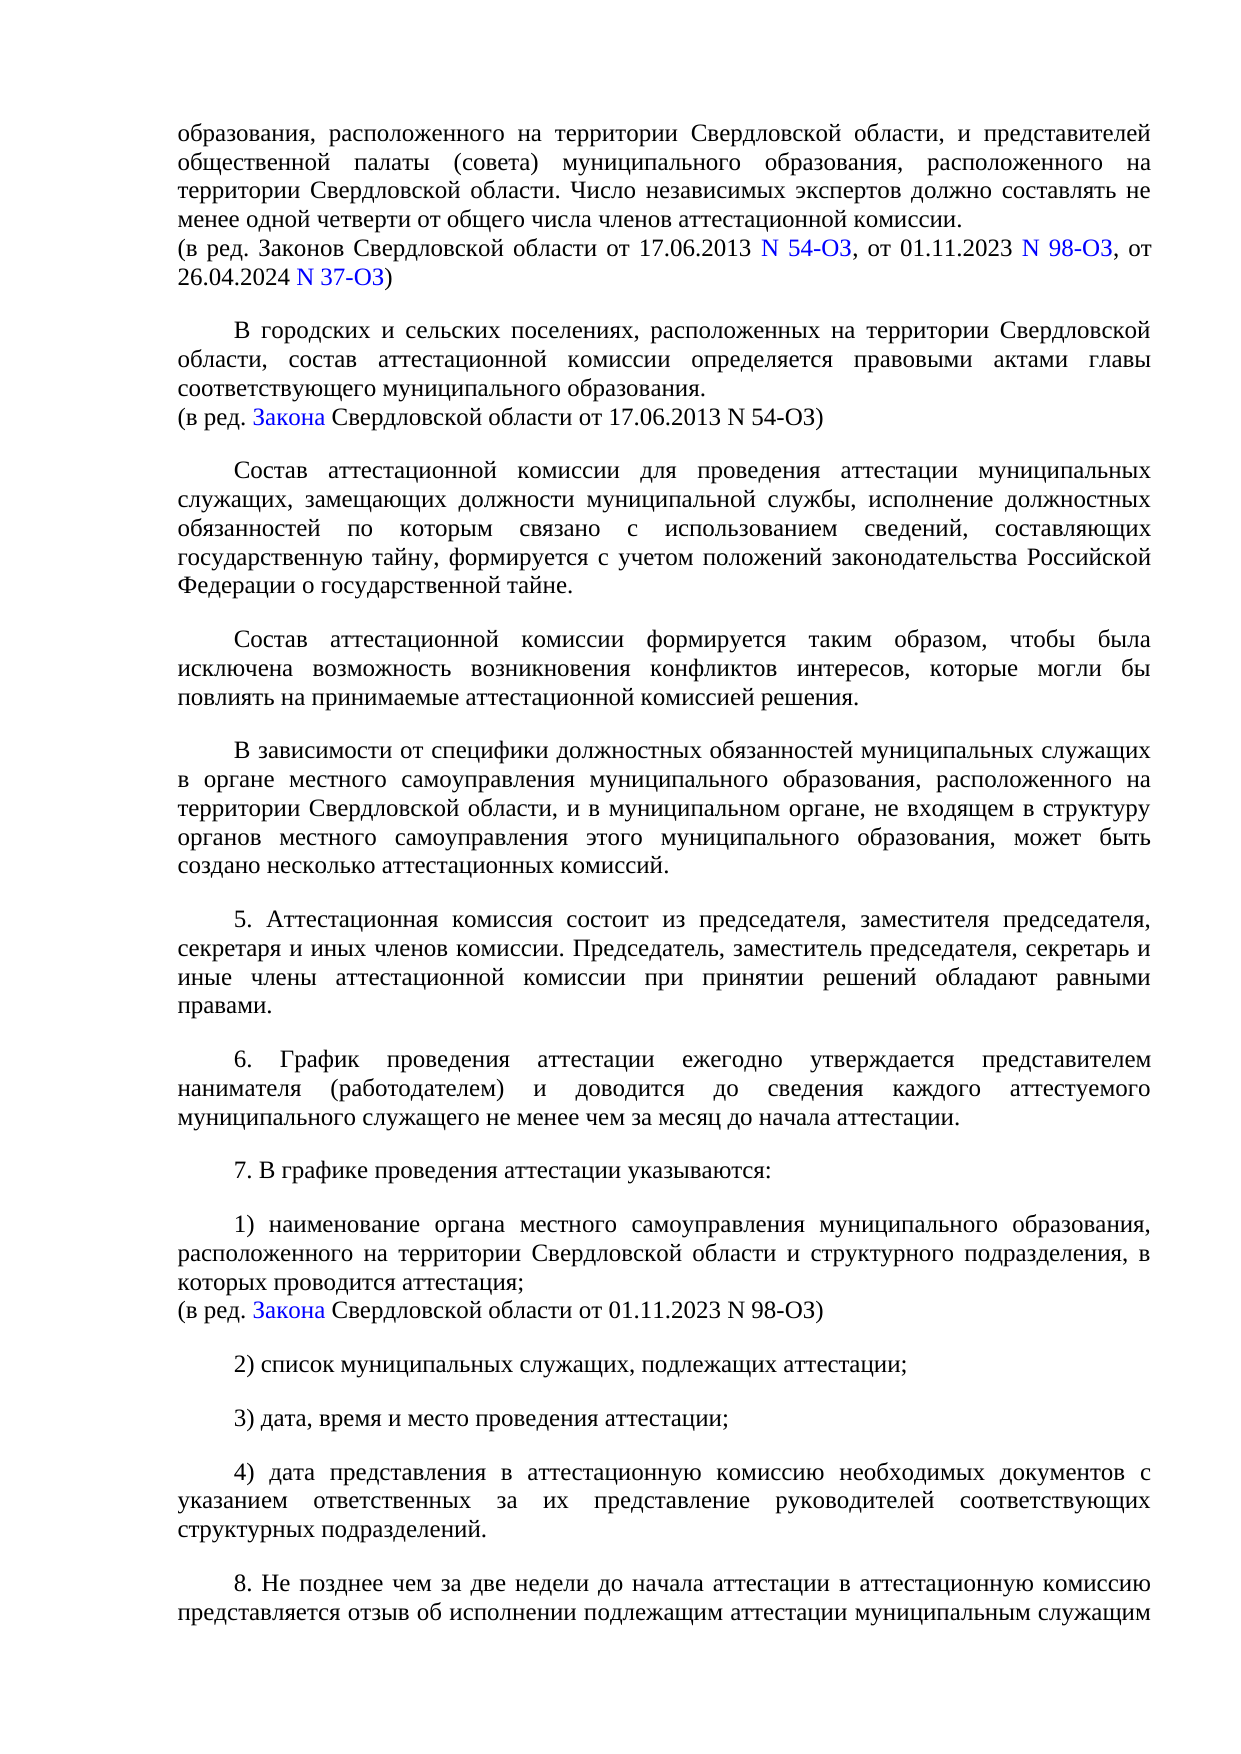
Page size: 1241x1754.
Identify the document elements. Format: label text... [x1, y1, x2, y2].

text 1) наименование органа местного самоуправления муниципального образования, расположенного на территории Свердловской области и структурного подразделения, в которых проводится аттестация; [177, 1209, 1152, 1296]
text (в ред. Закона Свердловской области от 01.11.2023 N 98-ОЗ) [177, 1296, 1152, 1324]
text В зависимости от специфики должностных обязанностей муниципальных служащих в органе местного самоуправления муниципального образования, расположенного на территории Свердловской области, и в муниципальном органе, не входящем в структуру органов местного самоуправления этого муниципального образования, может быть создано несколько аттестационных комиссий. [177, 736, 1152, 879]
text Состав аттестационной комиссии для проведения аттестации муниципальных служащих, замещающих должности муниципальной службы, исполнение должностных обязанностей по которым связано с использованием сведений, составляющих государственную тайну, формируется с учетом положений законодательства Российской Федерации о государственной тайне. [177, 456, 1152, 599]
text (в ред. Законов Свердловской области от 17.06.2013 N 54-ОЗ, от 01.11.2023 N 98-ОЗ, от 26.04.2024 N 37-ОЗ) [177, 233, 1152, 291]
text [177, 118, 1152, 233]
text Состав аттестационной комиссии формируется таким образом, чтобы была исключена возможность возникновения конфликтов интересов, которые могли бы повлиять на принимаемые аттестационной комиссией решения. [177, 624, 1152, 711]
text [177, 1568, 1152, 1626]
text 7. В графике проведения аттестации указываются: [177, 1156, 1152, 1184]
text В городских и сельских поселениях, расположенных на территории Свердловской области, состав аттестационной комиссии определяется правовыми актами главы соответствующего муниципального образования. [177, 316, 1152, 402]
text 3) дата, время и место проведения аттестации; [177, 1403, 1152, 1432]
text 6. График проведения аттестации ежегодно утверждается представителем нанимателя (работодателем) и доводится до сведения каждого аттестуемого муниципального служащего не менее чем за месяц до начала аттестации. [177, 1044, 1152, 1131]
text 2) список муниципальных служащих, подлежащих аттестации; [177, 1349, 1152, 1378]
text 5. Аттестационная комиссия состоит из председателя, заместителя председателя, секретаря и иных членов комиссии. Председатель, заместитель председателя, секретарь и иные члены аттестационной комиссии при принятии решений обладают равными правами. [177, 904, 1152, 1019]
text (в ред. Закона Свердловской области от 17.06.2013 N 54-ОЗ) [177, 402, 1152, 431]
text 4) дата представления в аттестационную комиссию необходимых документов с указанием ответственных за их представление руководителей соответствующих структурных подразделений. [177, 1457, 1152, 1543]
